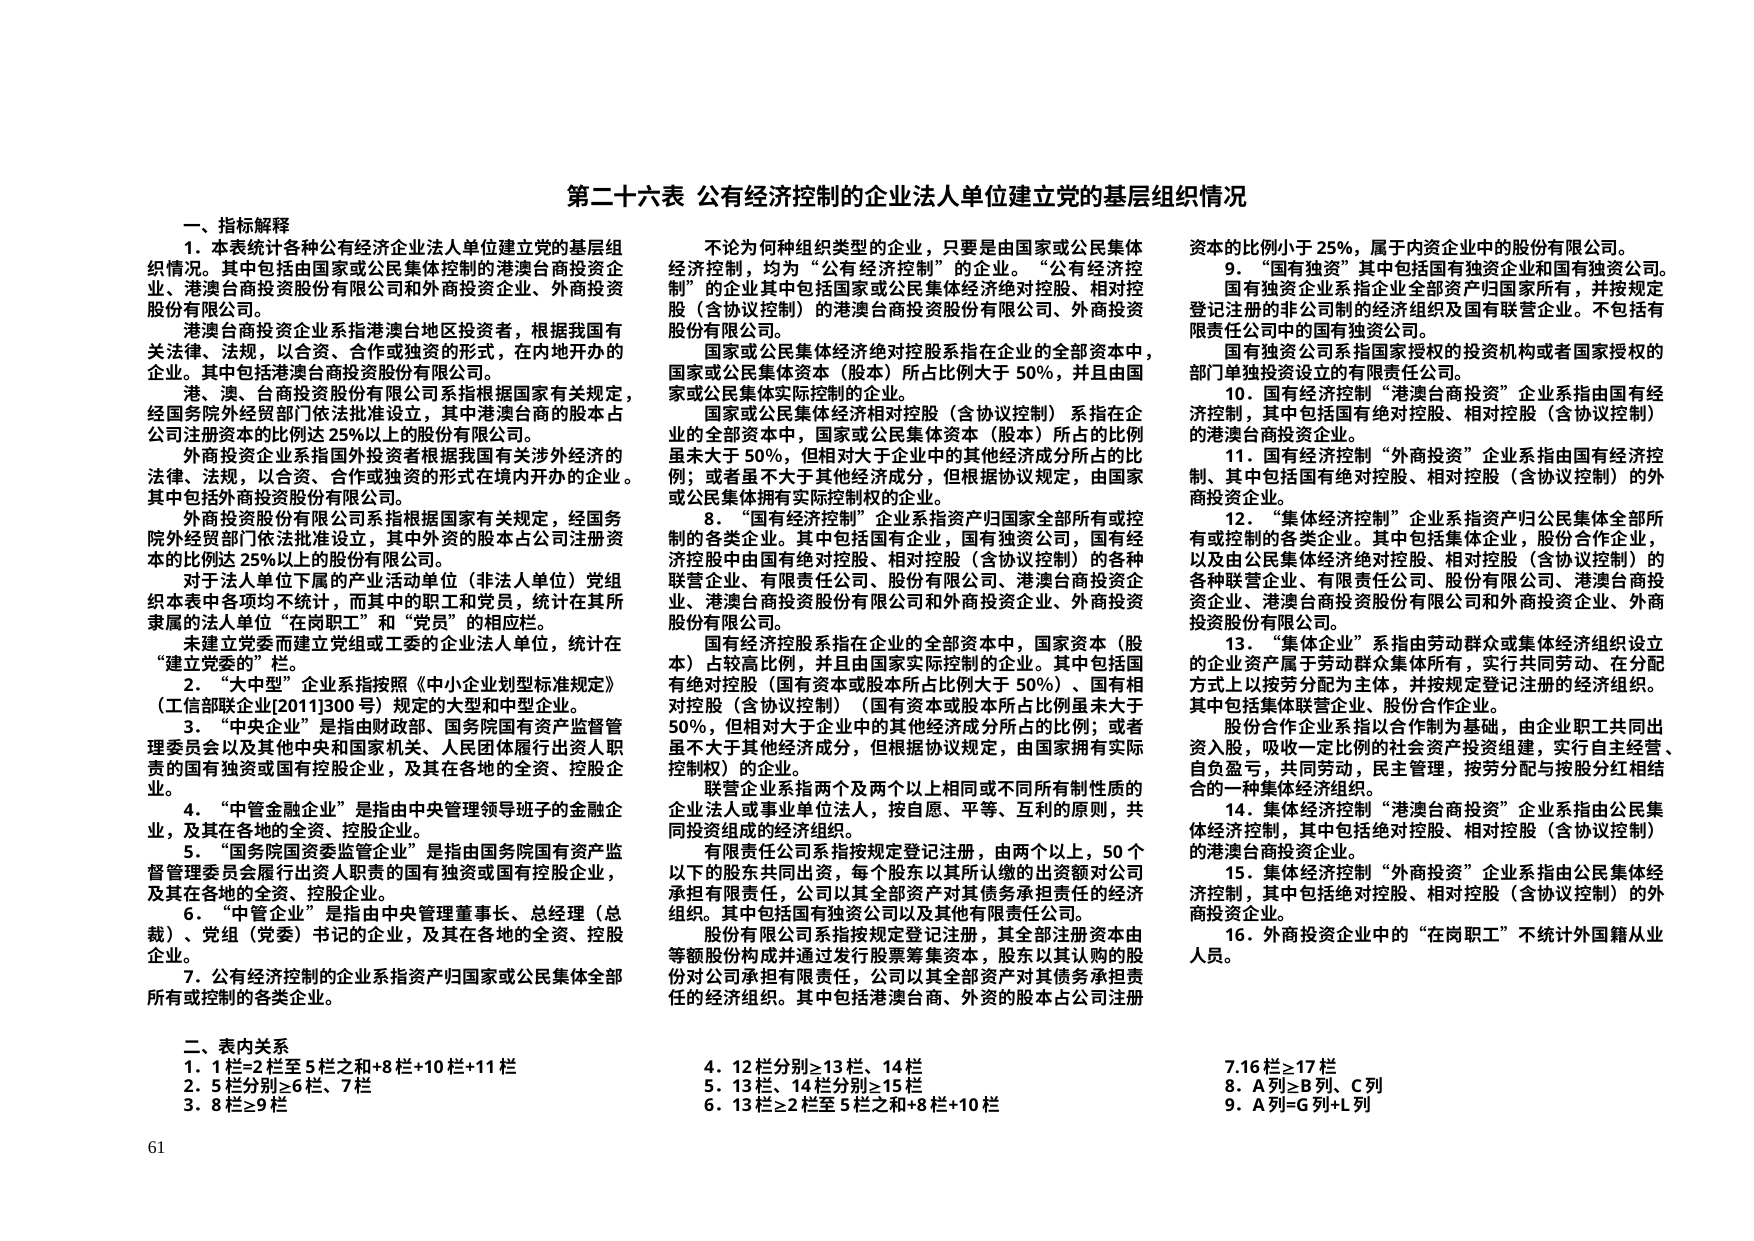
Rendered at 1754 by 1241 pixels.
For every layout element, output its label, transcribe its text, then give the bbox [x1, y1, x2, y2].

text 9．“国有独资”其中包括国有独资企业和国有独资公司。 [1189, 258, 1665, 279]
text 4．12栏分别13栏、14栏 [668, 1059, 1144, 1078]
text 6．13栏2栏至5栏之和+8栏+10栏 [668, 1096, 1144, 1115]
text 7.16栏17栏 [1189, 1059, 1665, 1078]
text 股份有限公司系指按规定登记注册，其全部注册资本由等额股份构成并通过发行股票筹集资本，股东以其认购的股份对公司承担有限责任，公司以其全部资产对其债务承担责任的经济组织。其中包括港澳台商、外资的股本占公司注册资本的比例小于25%，属于内资企业中的股份有限公司。 [668, 925, 1144, 1008]
text 3．8栏9栏 [148, 1096, 624, 1115]
text 不论为何种组织类型的企业，只要是由国家或公民集体经济控制，均为“公有经济控制”的企业。“公有经济控制”的企业其中包括国家或公民集体经济绝对控股、相对控股（含协议控制）的港澳台商投资股份有限公司、外商投资股份有限公司。 [668, 237, 1144, 342]
text 11．国有经济控制“外商投资”企业系指由国有经济控制、其中包括国有绝对控股、相对控股（含协议控制）的外商投资企业。 [1189, 446, 1665, 508]
text 10．国有经济控制“港澳台商投资”企业系指由国有经济控制，其中包括国有绝对控股、相对控股（含协议控制）的港澳台商投资企业。 [1189, 383, 1665, 446]
text 14．集体经济控制“港澳台商投资”企业系指由公民集体经济控制，其中包括绝对控股、相对控股（含协议控制）的港澳台商投资企业。 [1189, 800, 1665, 862]
text 12．“集体经济控制”企业系指资产归公民集体全部所有或控制的各类企业。其中包括集体企业，股份合作企业，以及由公民集体经济绝对控股、相对控股（含协议控制）的各种联营企业、有限责任公司、股份有限公司、港澳台商投资企业、港澳台商投资股份有限公司和外商投资企业、外商投资股份有限公司。 [1189, 508, 1665, 633]
text 外商投资股份有限公司系指根据国家有关规定，经国务院外经贸部门依法批准设立，其中外资的股本占公司注册资本的比例达25%以上的股份有限公司。 [148, 508, 624, 571]
text 15．集体经济控制“外商投资”企业系指由公民集体经济控制，其中包括绝对控股、相对控股（含协议控制）的外商投资企业。 [1189, 862, 1665, 925]
text 第二十六表 公有经济控制的企业法人单位建立党的基层组织情况 [148, 177, 1665, 212]
text 国有独资公司系指国家授权的投资机构或者国家授权的部门单独投资设立的有限责任公司。 [1189, 342, 1665, 383]
text 16．外商投资企业中的“在岗职工”不统计外国籍从业人员。 [1189, 925, 1665, 967]
text 未建立党委而建立党组或工委的企业法人单位，统计在“建立党委的”栏。 [148, 633, 624, 675]
text 13．“集体企业”系指由劳动群众或集体经济组织设立的企业资产属于劳动群众集体所有，实行共同劳动、在分配方式上以按劳分配为主体，并按规定登记注册的经济组织。其中包括集体联营企业、股份合作企业。 [1189, 633, 1665, 717]
text 一、指标解释 [148, 212, 1665, 237]
text 2．“大中型”企业系指按照《中小企业划型标准规定》（工信部联企业[2011]300号）规定的大型和中型企业。 [148, 675, 624, 717]
text 9．A列=G列+L列 [1189, 1096, 1665, 1115]
text 1．1栏=2栏至5栏之和+8栏+10栏+11栏 [148, 1059, 624, 1078]
text 7．公有经济控制的企业系指资产归国家或公民集体全部所有或控制的各类企业。 [148, 967, 624, 1008]
text 国有独资企业系指企业全部资产归国家所有，并按规定登记注册的非公司制的经济组织及国有联营企业。不包括有限责任公司中的国有独资公司。 [1189, 279, 1665, 342]
text 8．A列B列、C列 [1189, 1078, 1665, 1096]
text 联营企业系指两个及两个以上相同或不同所有制性质的企业法人或事业单位法人，按自愿、平等、互利的原则，共同投资组成的经济组织。 [668, 779, 1144, 842]
text 对于法人单位下属的产业活动单位（非法人单位）党组织本表中各项均不统计，而其中的职工和党员，统计在其所隶属的法人单位“在岗职工”和“党员”的相应栏。 [148, 571, 624, 633]
text 国家或公民集体经济绝对控股系指在企业的全部资本中，国家或公民集体资本（股本）所占比例大于50％，并且由国家或公民集体实际控制的企业。 [668, 342, 1144, 404]
text 二、表内关系 [148, 1033, 1665, 1059]
text 港澳台商投资企业系指港澳台地区投资者，根据我国有关法律、法规，以合资、合作或独资的形式，在内地开办的企业。其中包括港澳台商投资股份有限公司。 [148, 321, 624, 383]
text 8．“国有经济控制”企业系指资产归国家全部所有或控制的各类企业。其中包括国有企业，国有独资公司，国有经济控股中由国有绝对控股、相对控股（含协议控制）的各种联营企业、有限责任公司、股份有限公司、港澳台商投资企业、港澳台商投资股份有限公司和外商投资企业、外商投资股份有限公司。 [668, 508, 1144, 633]
text 港、澳、台商投资股份有限公司系指根据国家有关规定，经国务院外经贸部门依法批准设立，其中港澳台商的股本占公司注册资本的比例达25%以上的股份有限公司。 [148, 383, 624, 446]
text 国家或公民集体经济相对控股（含协议控制） 系指在企业的全部资本中，国家或公民集体资本（股本）所占的比例虽未大于50％，但相对大于企业中的其他经济成分所占的比例；或者虽不大于其他经济成分，但根据协议规定，由国家或公民集体拥有实际控制权的企业。 [668, 404, 1144, 508]
text 有限责任公司系指按规定登记注册，由两个以上，50个以下的股东共同出资，每个股东以其所认缴的出资额对公司承担有限责任，公司以其全部资产对其债务承担责任的经济组织。其中包括国有独资公司以及其他有限责任公司。 [668, 842, 1144, 925]
text 国有经济控股系指在企业的全部资本中，国家资本（股本）占较高比例，并且由国家实际控制的企业。其中包括国有绝对控股（国有资本或股本所占比例大于50％）、国有相对控股（含协议控制）（国有资本或股本所占比例虽未大于50％，但相对大于企业中的其他经济成分所占的比例；或者虽不大于其他经济成分，但根据协议规定，由国家拥有实际控制权）的企业。 [668, 633, 1144, 779]
text 1．本表统计各种公有经济企业法人单位建立党的基层组织情况。其中包括由国家或公民集体控制的港澳台商投资企业、港澳台商投资股份有限公司和外商投资企业、外商投资股份有限公司。 [148, 237, 624, 321]
text 股份合作企业系指以合作制为基础，由企业职工共同出资入股，吸收一定比例的社会资产投资组建，实行自主经营、自负盈亏，共同劳动，民主管理，按劳分配与按股分红相结合的一种集体经济组织。 [1189, 717, 1665, 800]
text 4．“中管金融企业”是指由中央管理领导班子的金融企业，及其在各地的全资、控股企业。 [148, 800, 624, 842]
text 2．5栏分别6栏、7栏 [148, 1078, 624, 1096]
text 5．“国务院国资委监管企业”是指由国务院国有资产监督管理委员会履行出资人职责的国有独资或国有控股企业，及其在各地的全资、控股企业。 [148, 842, 624, 904]
text 外商投资企业系指国外投资者根据我国有关涉外经济的法律、法规，以合资、合作或独资的形式在境内开办的企业。其中包括外商投资股份有限公司。 [148, 446, 624, 508]
text 6．“中管企业”是指由中央管理董事长、总经理（总裁）、党组（党委）书记的企业，及其在各地的全资、控股企业。 [148, 904, 624, 967]
text 5．13栏、14栏分别15栏 [668, 1078, 1144, 1096]
text 3．“中央企业”是指由财政部、国务院国有资产监督管理委员会以及其他中央和国家机关、人民团体履行出资人职责的国有独资或国有控股企业，及其在各地的全资、控股企业。 [148, 717, 624, 800]
